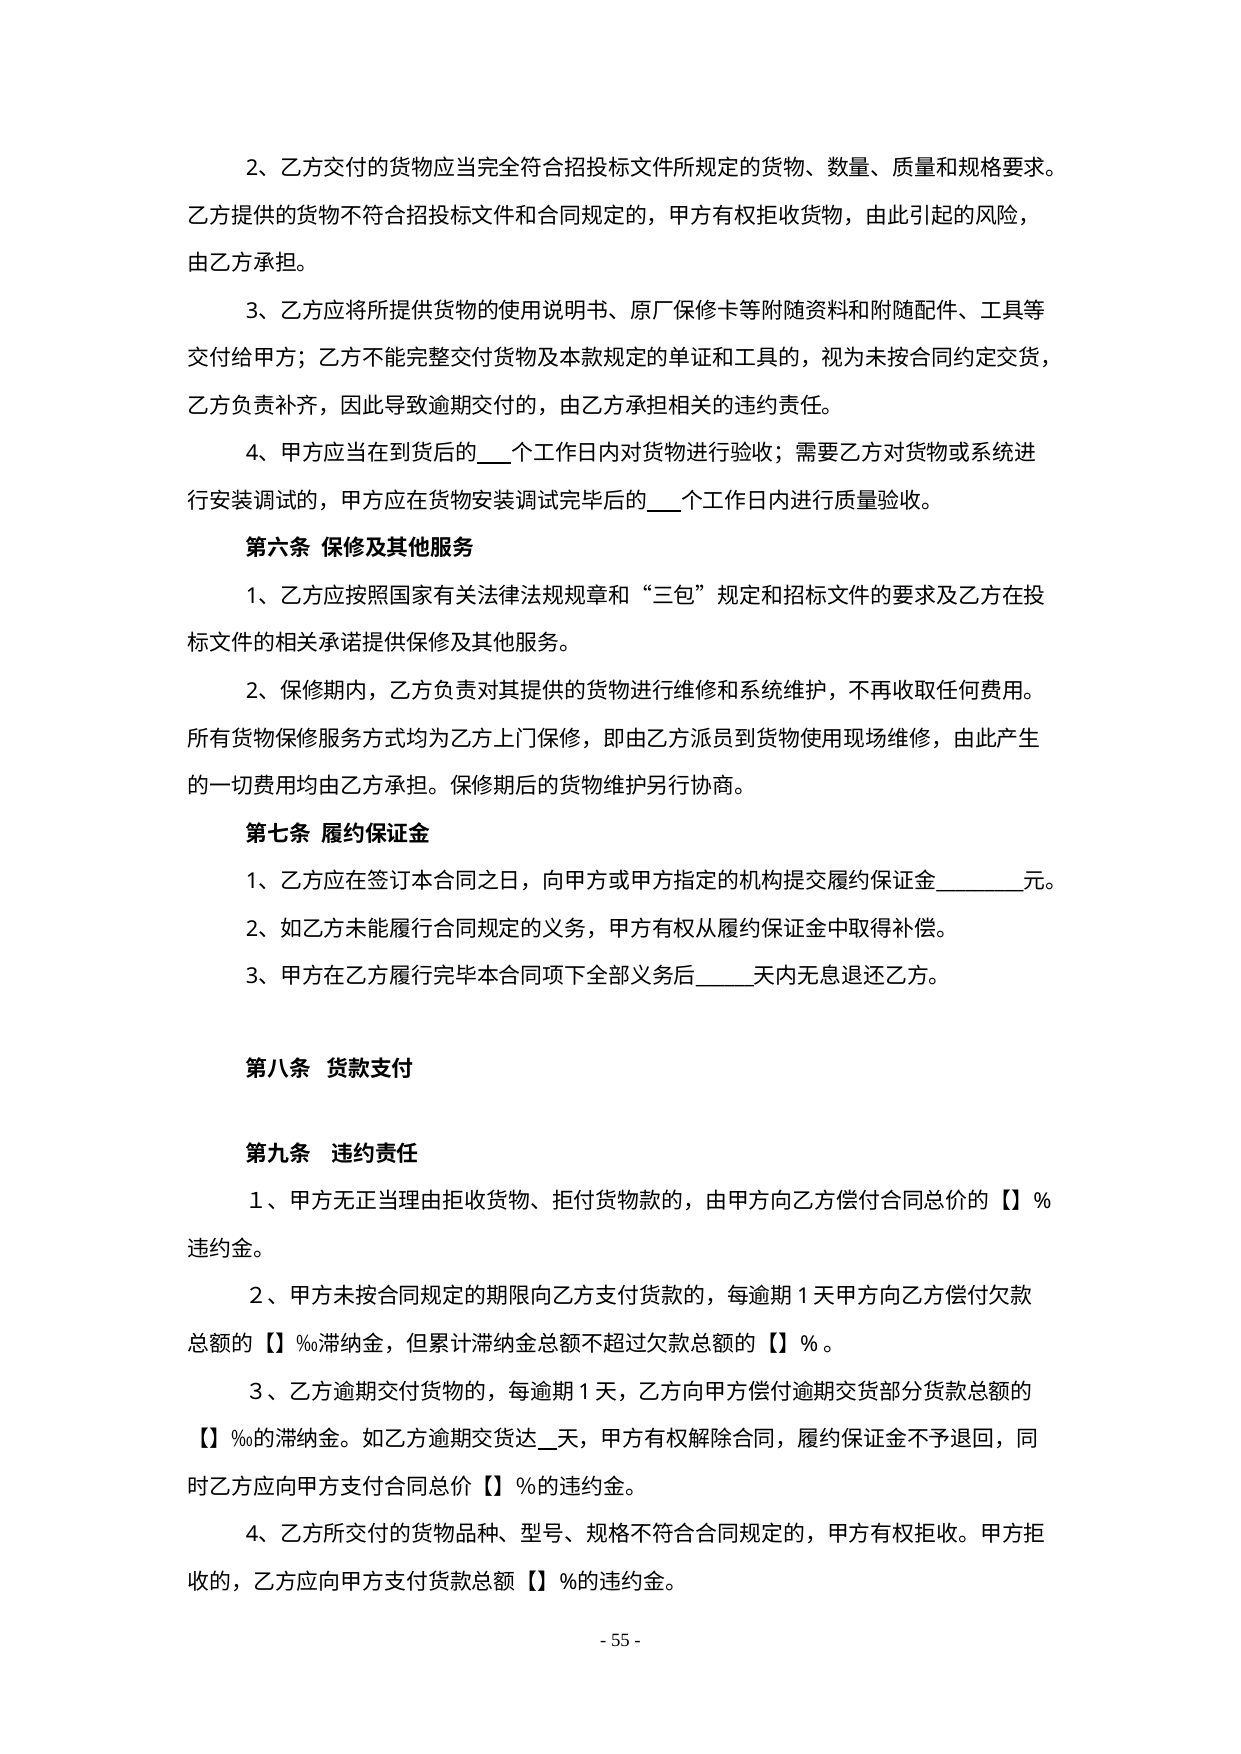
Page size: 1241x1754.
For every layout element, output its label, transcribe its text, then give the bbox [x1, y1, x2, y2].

text 1、乙方应按照国家有关法律法规规章和“三包”规定和招标文件的要求及乙方在投标文件的相关承诺提供保修及其他服务。 [187, 578, 1053, 657]
text 4、乙方所交付的货物品种、型号、规格不符合合同规定的，甲方有权拒收。甲方拒收的，乙方应向甲方支付货款总额【】%的违约金。 [187, 1516, 1053, 1596]
text １、甲方无正当理由拒收货物、拒付货物款的，由甲方向乙方偿付合同总价的【】%违约金。 [187, 1183, 1053, 1263]
text 3、甲方在乙方履行完毕本合同项下全部义务后______天内无息退还乙方。 [187, 958, 1053, 990]
text 第八条 货款支付 [187, 1051, 1053, 1082]
text 2、保修期内，乙方负责对其提供的货物进行维修和系统维护，不再收取任何费用。所有货物保修服务方式均为乙方上门保修，即由乙方派员到货物使用现场维修，由此产生的一切费用均由乙方承担。保修期后的货物维护另行协商。 [187, 673, 1053, 800]
text 1、乙方应在签订本合同之日，向甲方或甲方指定的机构提交履约保证金_________元。 [187, 863, 1053, 895]
text ３、乙方逾期交付货物的，每逾期1天，乙方向甲方偿付逾期交货部分货款总额的【】‰的滞纳金。如乙方逾期交货达 天，甲方有权解除合同，履约保证金不予退回，同时乙方应向甲方支付合同总价【】％的违约金。 [187, 1374, 1053, 1500]
text 3、乙方应将所提供货物的使用说明书、原厂保修卡等附随资料和附随配件、工具等交付给甲方；乙方不能完整交付货物及本款规定的单证和工具的，视为未按合同约定交货，乙方负责补齐，因此导致逾期交付的，由乙方承担相关的违约责任。 [187, 293, 1053, 419]
text 第六条 保修及其他服务 [187, 530, 1053, 562]
text 第七条 履约保证金 [187, 816, 1053, 847]
text 4、甲方应当在到货后的 个工作日内对货物进行验收；需要乙方对货物或系统进行安装调试的，甲方应在货物安装调试完毕后的 个工作日内进行质量验收。 [187, 435, 1053, 514]
text 第九条 违约责任 [187, 1136, 1053, 1167]
text ２、甲方未按合同规定的期限向乙方支付货款的，每逾期1天甲方向乙方偿付欠款总额的【】‰滞纳金，但累计滞纳金总额不超过欠款总额的【】% 。 [187, 1278, 1053, 1358]
text 2、乙方交付的货物应当完全符合招投标文件所规定的货物、数量、质量和规格要求。乙方提供的货物不符合招投标文件和合同规定的，甲方有权拒收货物，由此引起的风险，由乙方承担。 [187, 150, 1053, 277]
text 2、如乙方未能履行合同规定的义务，甲方有权从履约保证金中取得补偿。 [187, 911, 1053, 942]
